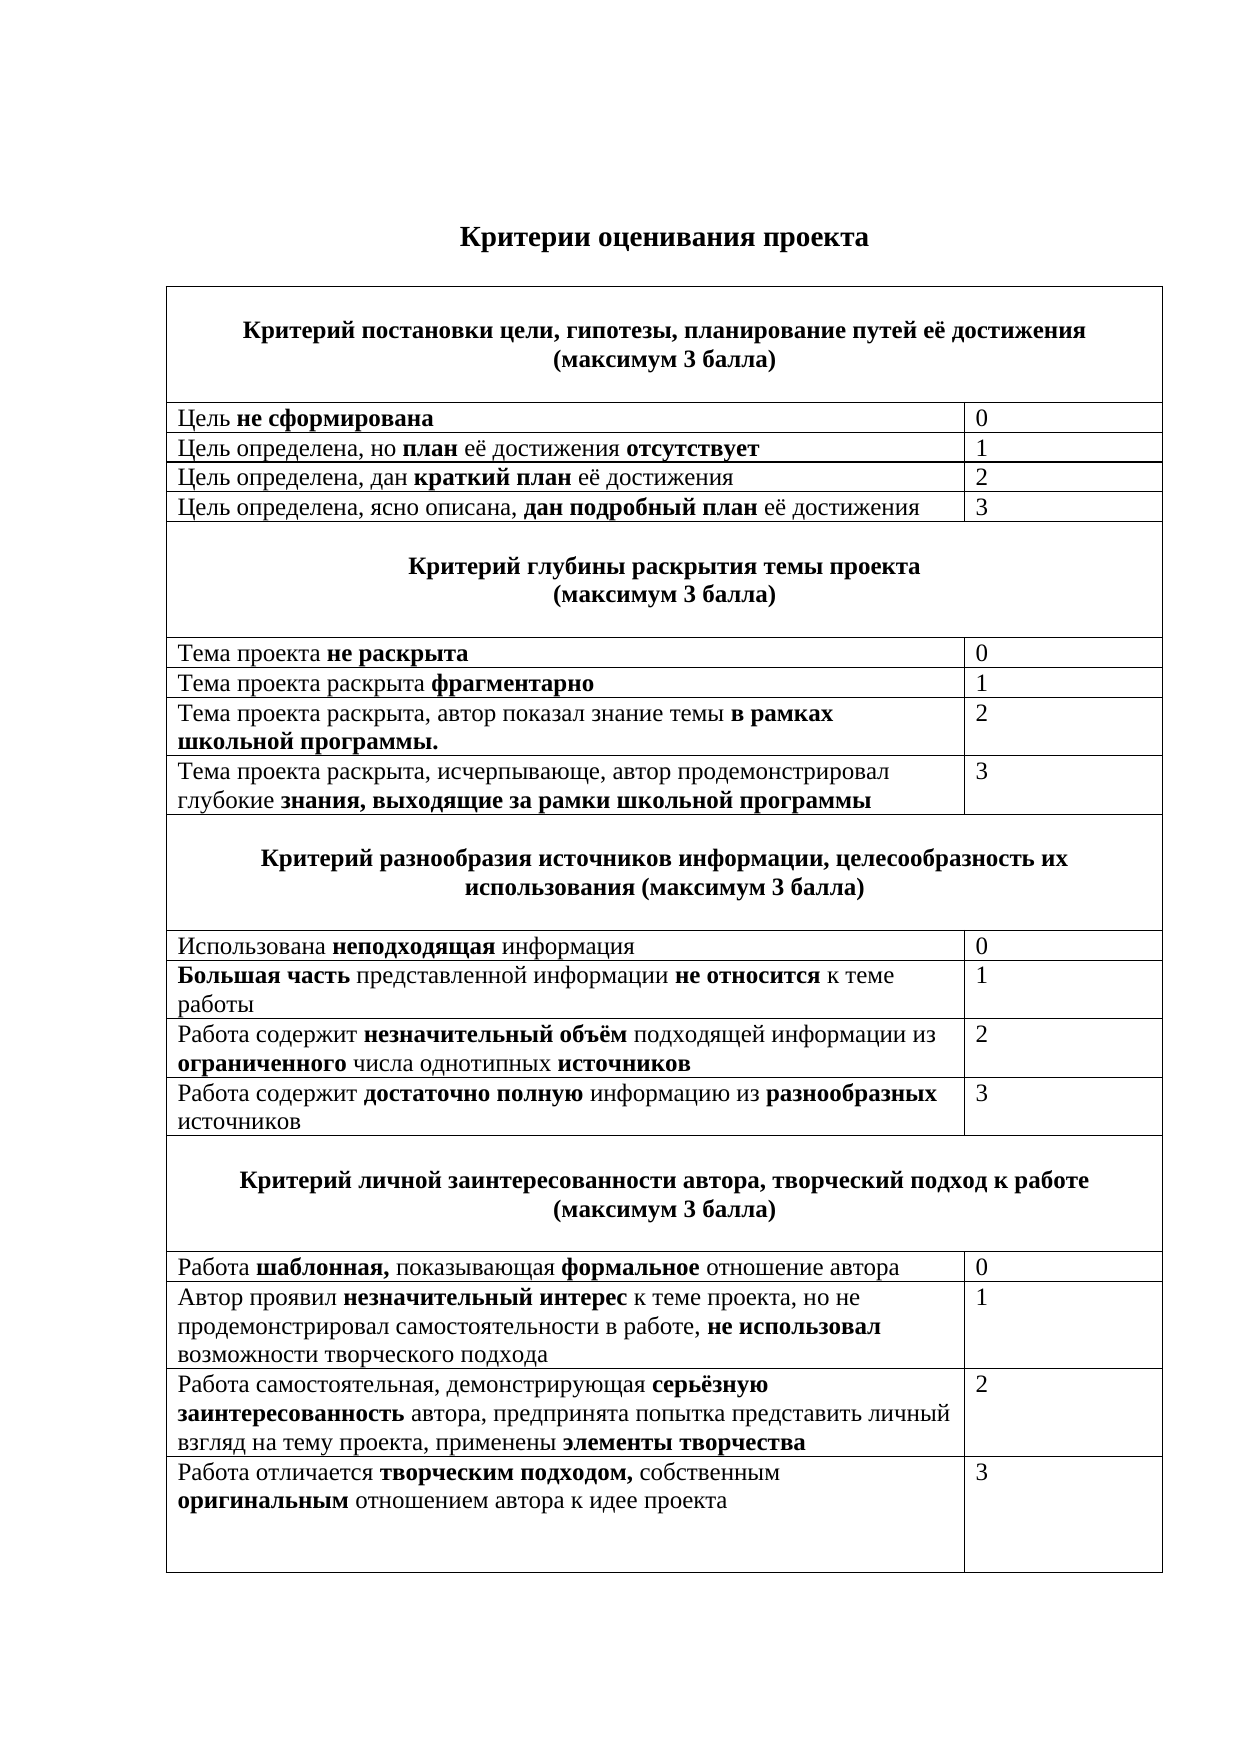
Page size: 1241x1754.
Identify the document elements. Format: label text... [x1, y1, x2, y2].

table_cell Критерий разнообразия источников информации, целесообразность их использования (максимум 3 балла) [167, 815, 1162, 930]
table_cell 2 [965, 1369, 1162, 1456]
table_cell Тема проекта не раскрыта [167, 638, 964, 667]
table_cell 2 [965, 1019, 1162, 1077]
table_cell 0 [965, 931, 1162, 959]
table_cell Цель не сформирована [167, 403, 964, 432]
table_cell 1 [965, 1282, 1162, 1368]
table_cell Большая часть представленной информации не относится к теме работы [167, 961, 964, 1018]
table_cell 3 [965, 492, 1162, 521]
table_cell 3 [965, 1078, 1162, 1135]
table_cell 1 [965, 433, 1162, 461]
table_cell Цель определена, но план её достижения отсутствует [167, 433, 964, 461]
table_cell 0 [965, 638, 1162, 667]
table_cell 0 [965, 403, 1162, 432]
table_cell Работа содержит незначительный объём подходящей информации из ограниченного числа однотипных источников [167, 1019, 964, 1077]
table_cell 3 [965, 1457, 1162, 1572]
table_cell Работа самостоятельная, демонстрирующая серьёзную заинтересованность автора, предпринята попытка представить личный взгляд на тему проекта, применены элементы творчества [167, 1369, 964, 1456]
table_cell Цель определена, дан краткий план её достижения [167, 463, 964, 491]
table_cell Критерий глубины раскрытия темы проекта (максимум 3 балла) [167, 522, 1162, 637]
table_cell 1 [965, 668, 1162, 697]
table_cell Тема проекта раскрыта, исчерпывающе, автор продемонстрировал глубокие знания, выходящие за рамки школьной программы [167, 756, 964, 814]
table_cell Тема проекта раскрыта, автор показал знание темы в рамках школьной программы. [167, 698, 964, 755]
table_cell 1 [965, 961, 1162, 1018]
table_header Критерий постановки цели, гипотезы, планирование путей её достижения (максимум 3 балла) [167, 287, 1162, 402]
table_cell Работа отличается творческим подходом, собственным оригинальным отношением автора к идее проекта [167, 1457, 964, 1572]
table_cell Работа шаблонная, показывающая формальное отношение автора [167, 1252, 964, 1281]
table_cell Тема проекта раскрыта фрагментарно [167, 668, 964, 697]
table_cell Критерий личной заинтересованности автора, творческий подход к работе (максимум 3 балла) [167, 1136, 1162, 1251]
table_cell 3 [965, 756, 1162, 814]
table_cell 0 [965, 1252, 1162, 1281]
table_cell Использована неподходящая информация [167, 931, 964, 959]
table_cell 2 [965, 698, 1162, 755]
table_cell Цель определена, ясно описана, дан подробный план её достижения [167, 492, 964, 521]
text Критерии оценивания проекта [177, 219, 1152, 252]
table_cell 2 [965, 463, 1162, 491]
table_cell Работа содержит достаточно полную информацию из разнообразных источников [167, 1078, 964, 1135]
table_cell Автор проявил незначительный интерес к теме проекта, но не продемонстрировал самостоятельности в работе, не использовал возможности творческого подхода [167, 1282, 964, 1368]
